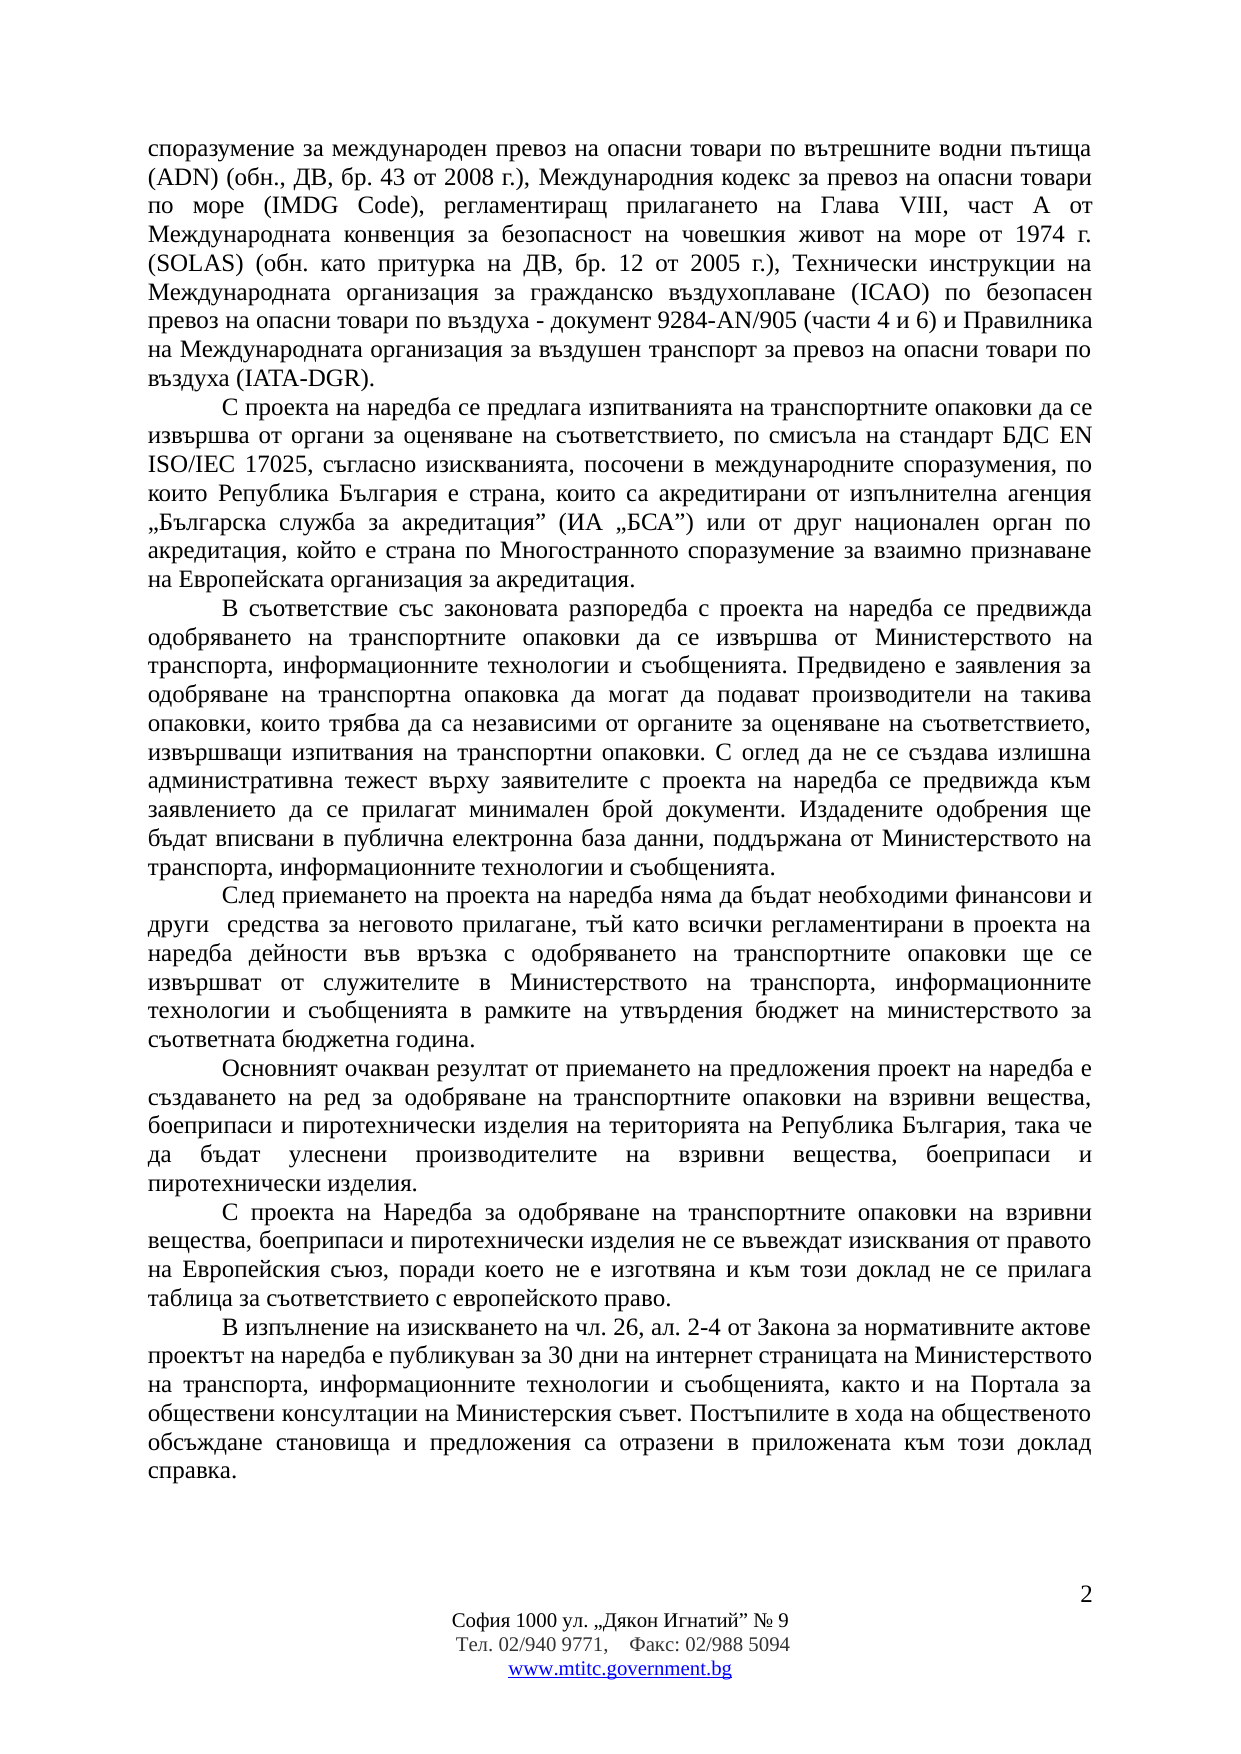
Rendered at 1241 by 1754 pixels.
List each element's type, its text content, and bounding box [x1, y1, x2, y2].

text С проекта на Наредба за одобряване на транспортните опаковки на взривни вещества, боеприпаси и пиротехнически изделия не се въвеждат изисквания от правото на Европейския съюз, поради което не е изготвяна и към този доклад не се прилага таблица за съответствието с европейското право. [148, 1197, 1092, 1312]
text С проекта на наредба се предлага изпитванията на транспортните опаковки да се извършва от органи за оценяване на съответствието, по смисъла на стандарт БДС EN ISO/IEC 17025, съгласно изискванията, посочени в международните споразумения, по които Република България е страна, които са акредитирани от изпълнителна агенция „Българска служба за акредитация” (ИА „БСА”) или от друг национален орган по акредитация, който е страна по Многостранното споразумение за взаимно признаване на Европейската организация за акредитация. [148, 392, 1092, 593]
text Основният очакван резултат от приемането на предложения проект на наредба е създаването на ред за одобряване на транспортните опаковки на взривни вещества, боеприпаси и пиротехнически изделия на територията на Република България, така че да бъдат улеснени производителите на взривни вещества, боеприпаси и пиротехнически изделия. [148, 1053, 1093, 1197]
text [148, 133, 1092, 392]
text В съответствие със законовата разпоредба с проекта на наредба се предвижда одобряването на транспортните опаковки да се извършва от Министерството на транспорта, информационните технологии и съобщенията. Предвидено е заявления за одобряване на транспортна опаковка да могат да подават производители на такива опаковки, които трябва да са независими от органите за оценяване на съответствието, извършващи изпитвания на транспортни опаковки. С оглед да не се създава излишна административна тежест върху заявителите с проекта на наредба се предвижда към заявлението да се прилагат минимален брой документи. Издадените одобрения ще бъдат вписвани в публична електронна база данни, поддържана от Министерството на транспорта, информационните технологии и съобщенията. [148, 593, 1092, 880]
text В изпълнение на изискването на чл. 26, ал. 2-4 от Закона за нормативните актове проектът на наредба е публикуван за 30 дни на интернет страницата на Министерството на транспорта, информационните технологии и съобщенията, както и на Портала за обществени консултации на Министерския съвет. Постъпилите в хода на общественото обсъждане становища и предложения са отразени в приложената към този доклад справка. [148, 1312, 1092, 1484]
text След приемането на проекта на наредба няма да бъдат необходими финансови и други средства за неговото прилагане, тъй като всички регламентирани в проекта на наредба дейности във връзка с одобряването на транспортните опаковки ще се извършват от служителите в Министерството на транспорта, информационните технологии и съобщенията в рамките на утвърдения бюджет на министерството за съответната бюджетна година. [148, 880, 1093, 1053]
